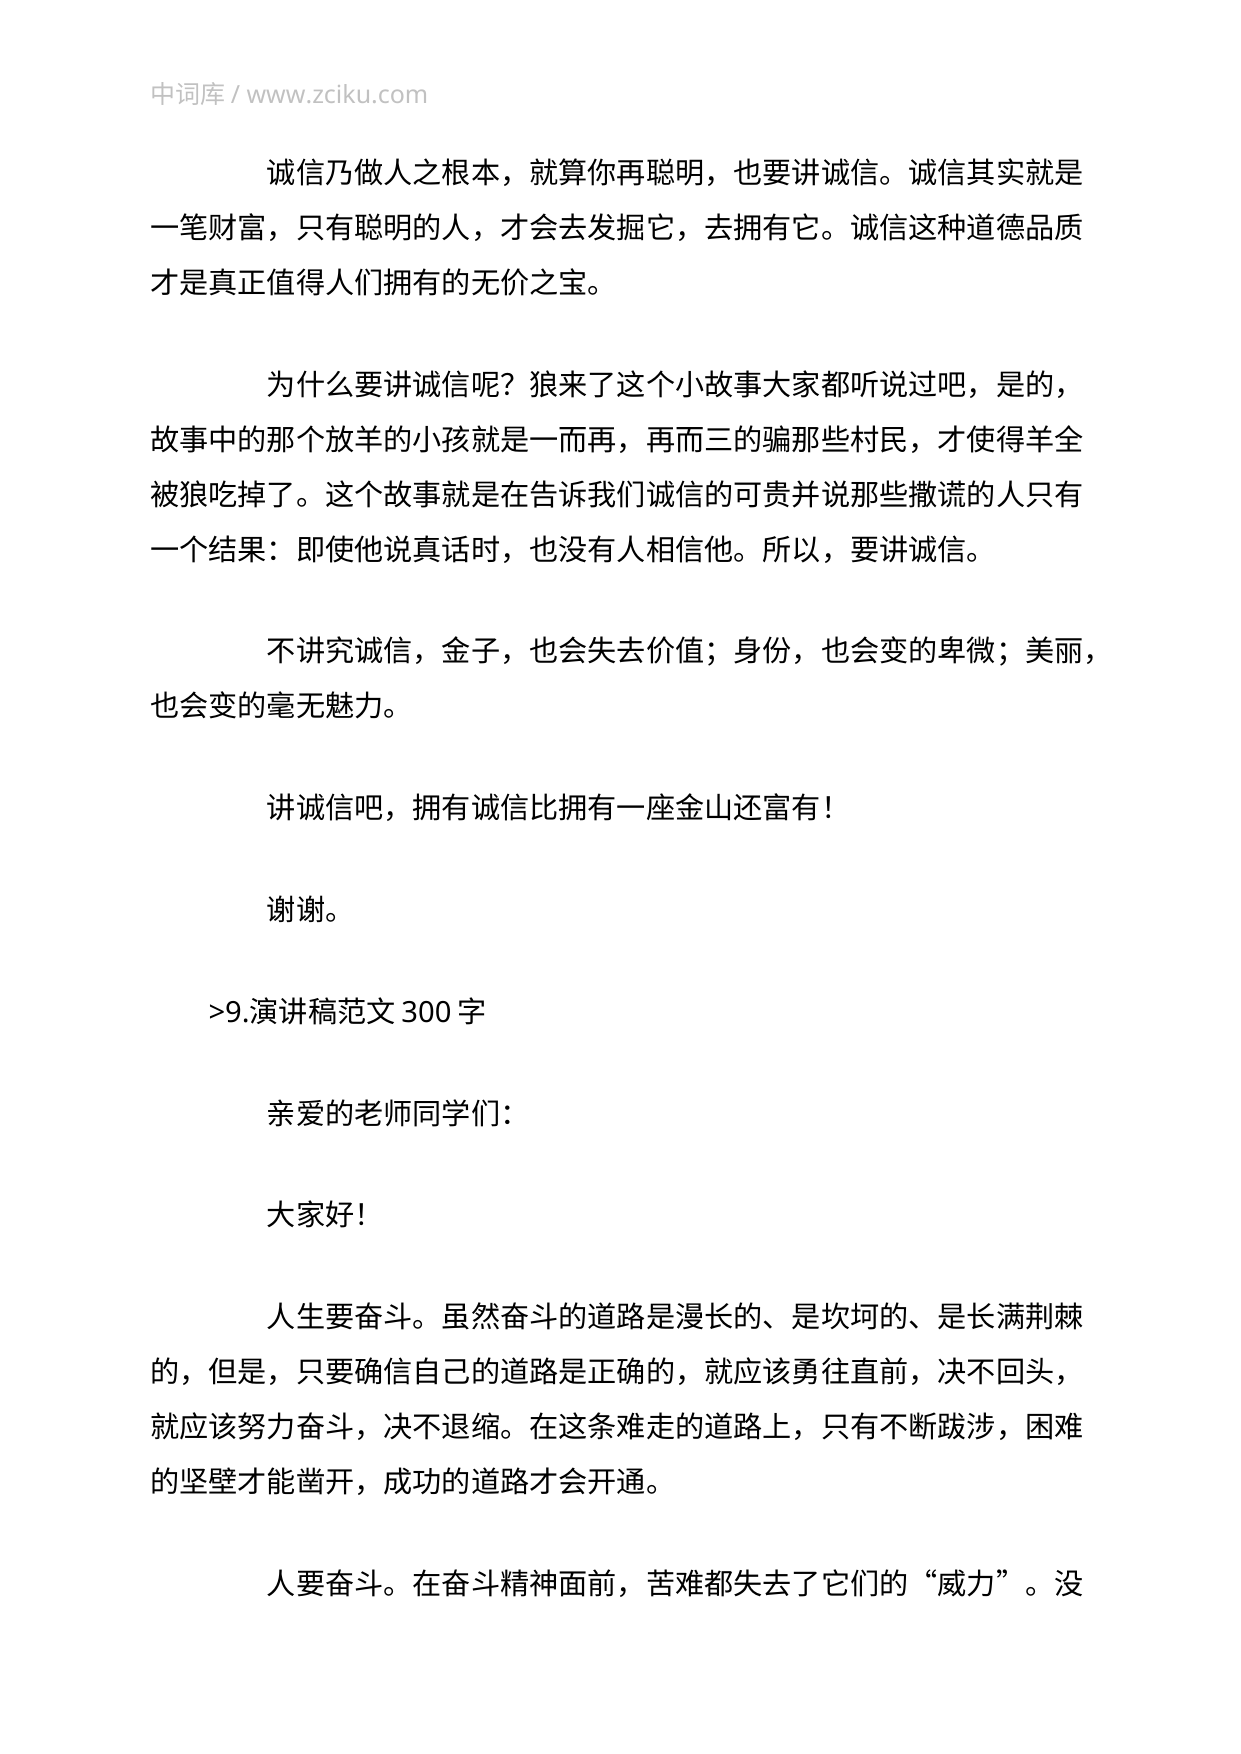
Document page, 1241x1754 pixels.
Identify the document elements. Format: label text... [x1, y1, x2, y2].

text 不讲究诚信，金子，也会失去价值；身份，也会变的卑微；美丽，也会变的毫无魅力。 [150, 628, 1090, 725]
text 人生要奋斗。虽然奋斗的道路是漫长的、是坎坷的、是长满荆棘的，但是，只要确信自己的道路是正确的，就应该勇往直前，决不回头，就应该努力奋斗，决不退缩。在这条难走的道路上，只有不断跋涉，困难的坚壁才能凿开，成功的道路才会开通。 [150, 1294, 1090, 1501]
text 讲诚信吧，拥有诚信比拥有一座金山还富有！ [150, 785, 1090, 827]
text >9.演讲稿范文300字 [150, 988, 1090, 1031]
text 为什么要讲诚信呢？狼来了这个小故事大家都听说过吧，是的，故事中的那个放羊的小孩就是一而再，再而三的骗那些村民，才使得羊全被狼吃掉了。这个故事就是在告诉我们诚信的可贵并说那些撒谎的人只有一个结果：即使他说真话时，也没有人相信他。所以，要讲诚信。 [150, 362, 1090, 568]
text 谢谢。 [150, 886, 1090, 929]
text 诚信乃做人之根本，就算你再聪明，也要讲诚信。诚信其实就是一笔财富，只有聪明的人，才会去发掘它，去拥有它。诚信这种道德品质才是真正值得人们拥有的无价之宝。 [150, 150, 1090, 302]
text 亲爱的老师同学们： [150, 1090, 1090, 1132]
text 大家好！ [150, 1192, 1090, 1234]
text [150, 1560, 1090, 1602]
